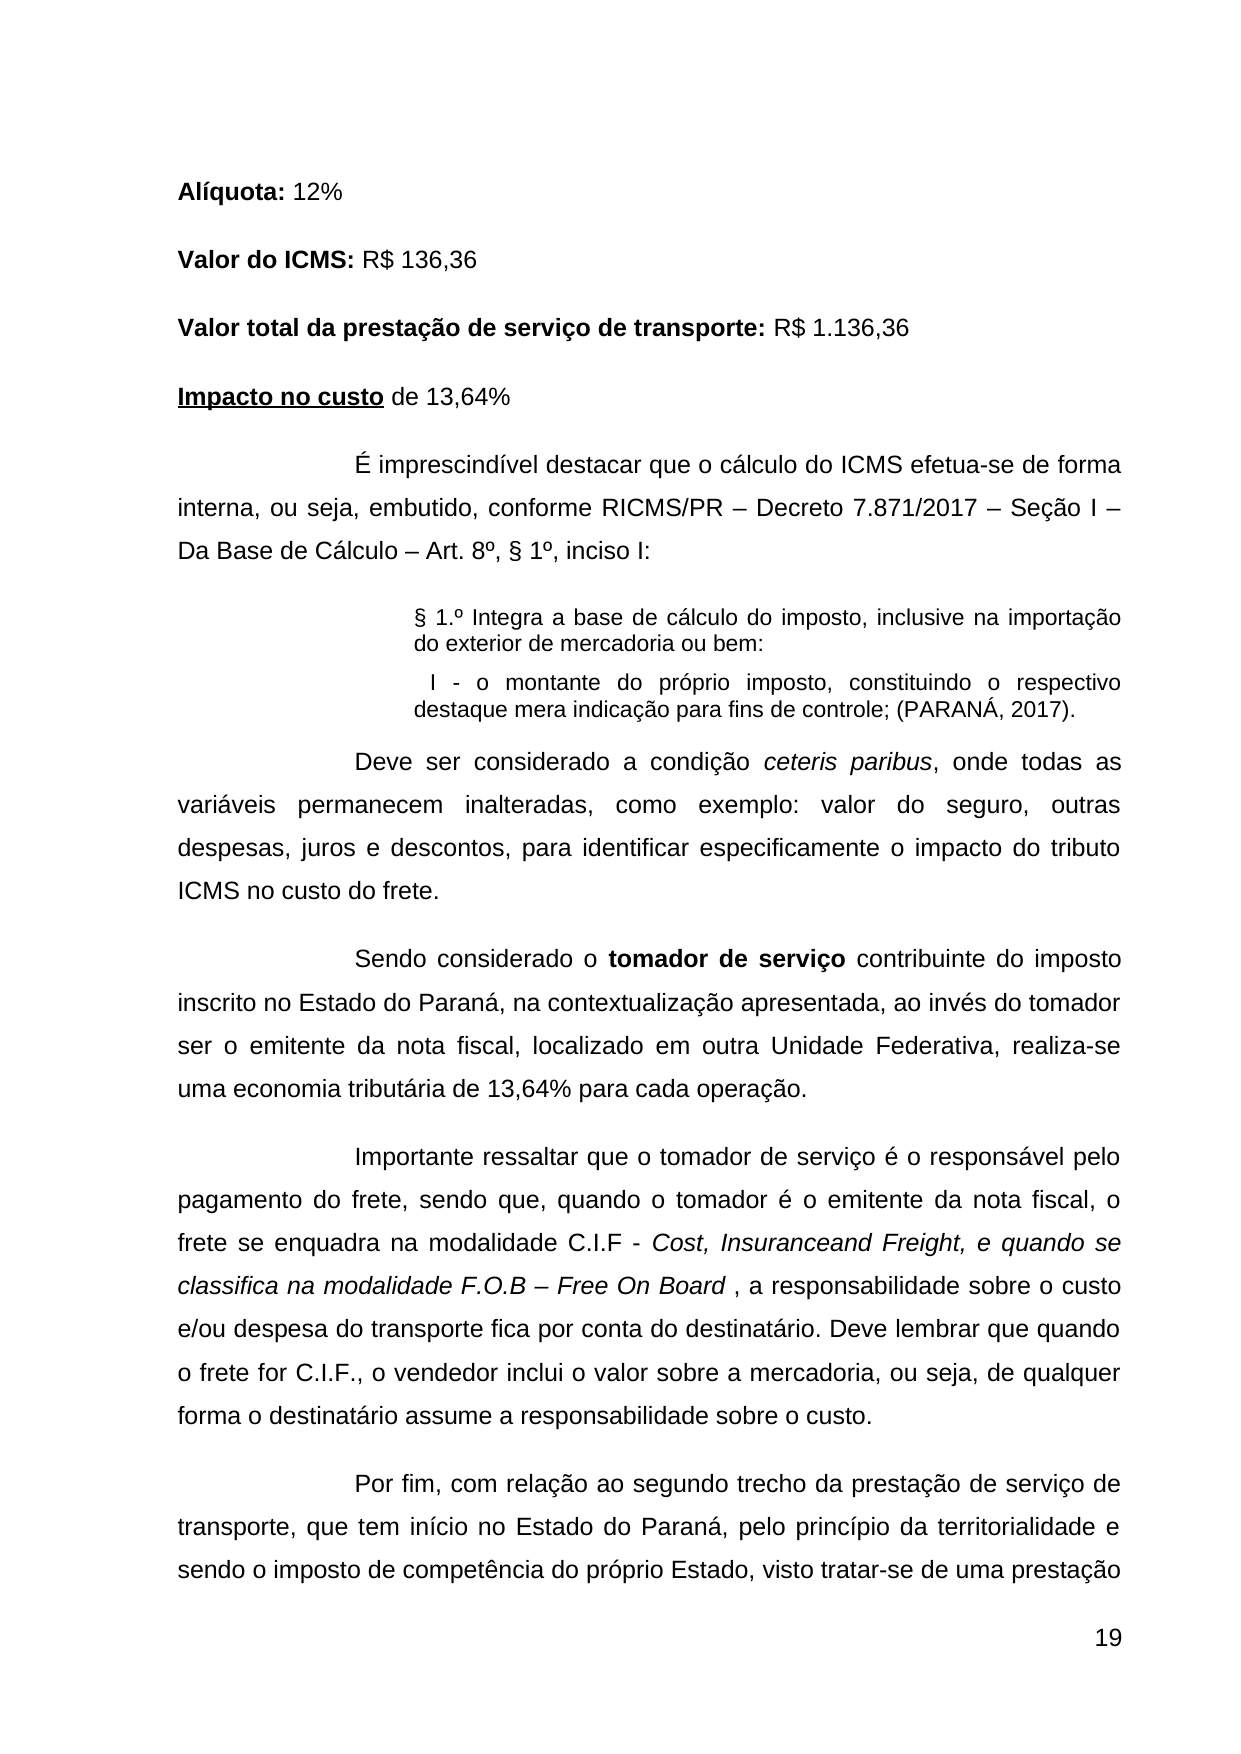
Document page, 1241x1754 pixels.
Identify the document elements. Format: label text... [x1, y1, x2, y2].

text Valor do ICMS: R$ 136,36 [177, 245, 1122, 274]
text Valor total da prestação de serviço de transporte: R$ 1.136,36 [177, 313, 1122, 342]
text § 1.º Integra a base de cálculo do imposto, inclusive na importação do exterior de mercadoria ou bem: [413, 604, 1122, 657]
text Deve ser considerado a condição ceteris paribus, onde todas as variáveis permanecem inalteradas, como exemplo: valor do seguro, outras despesas, juros e descontos, para identificar especificamente o impacto do tributo ICMS no custo do frete. [177, 747, 1122, 905]
text Impacto no custo de 13,64% [177, 382, 1122, 410]
text Importante ressaltar que o tomador de serviço é o responsável pelo pagamento do frete, sendo que, quando o tomador é o emitente da nota fiscal, o frete se enquadra na modalidade C.I.F - Cost, Insuranceand Freight, e quando se classifica na modalidade F.O.B – Free On Board , a responsabilidade sobre o custo e/ou despesa do transporte fica por conta do destinatário. Deve lembrar que quando o frete for C.I.F., o vendedor inclui o valor sobre a mercadoria, ou seja, de qualquer forma o destinatário assume a responsabilidade sobre o custo. [177, 1142, 1122, 1429]
text É imprescindível destacar que o cálculo do ICMS efetua-se de forma interna, ou seja, embutido, conforme RICMS/PR – Decreto 7.871/2017 – Seção I – Da Base de Cálculo – Art. 8º, § 1º, inciso I: [177, 450, 1122, 565]
text Alíquota: 12% [177, 177, 1122, 206]
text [177, 1469, 1122, 1584]
text Sendo considerado o tomador de serviço contribuinte do imposto inscrito no Estado do Paraná, na contextualização apresentada, ao invés do tomador ser o emitente da nota fiscal, localizado em outra Unidade Federativa, realiza-se uma economia tributária de 13,64% para cada operação. [177, 944, 1122, 1103]
text I - o montante do próprio imposto, constituindo o respectivo destaque mera indicação para fins de controle; (PARANÁ, 2017). [413, 669, 1122, 722]
